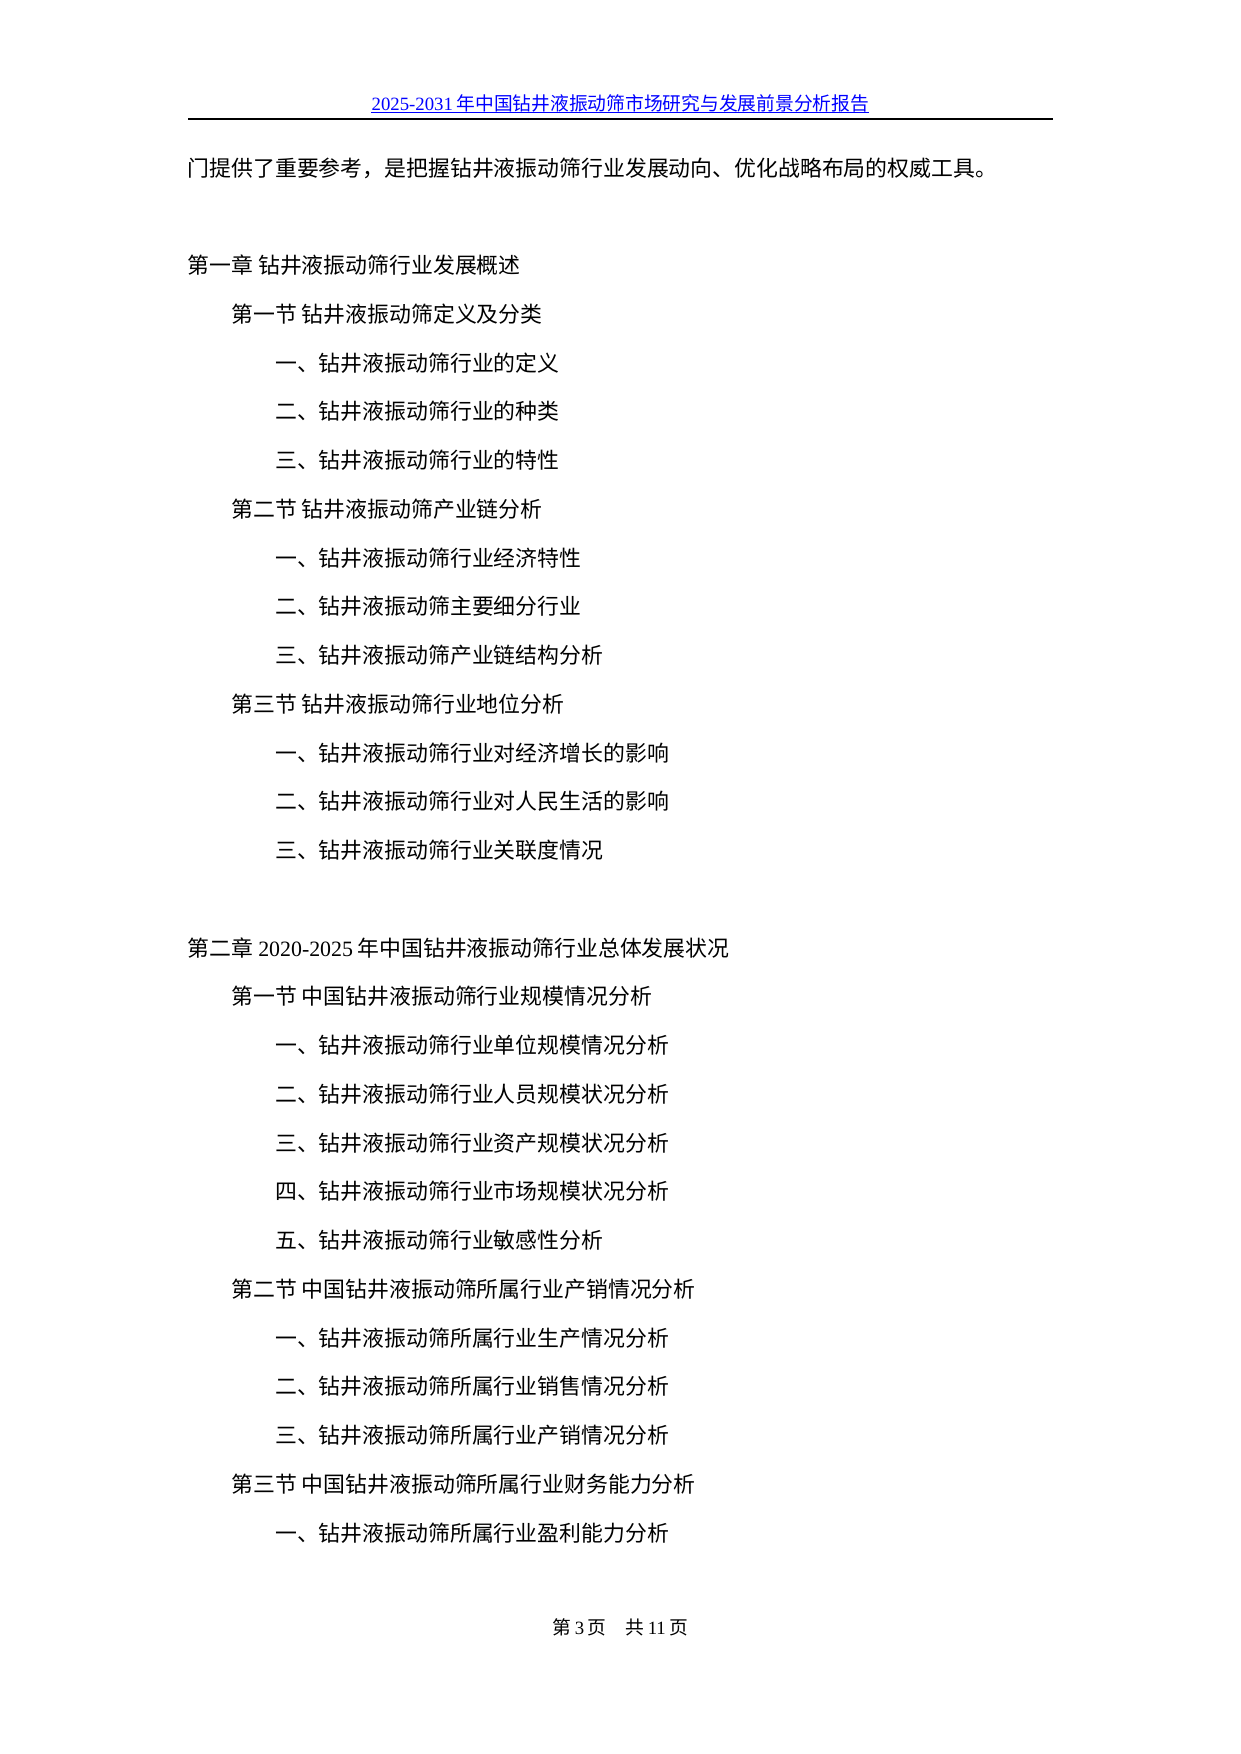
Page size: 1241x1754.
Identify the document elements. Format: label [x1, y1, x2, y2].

text [187, 150, 1053, 1548]
